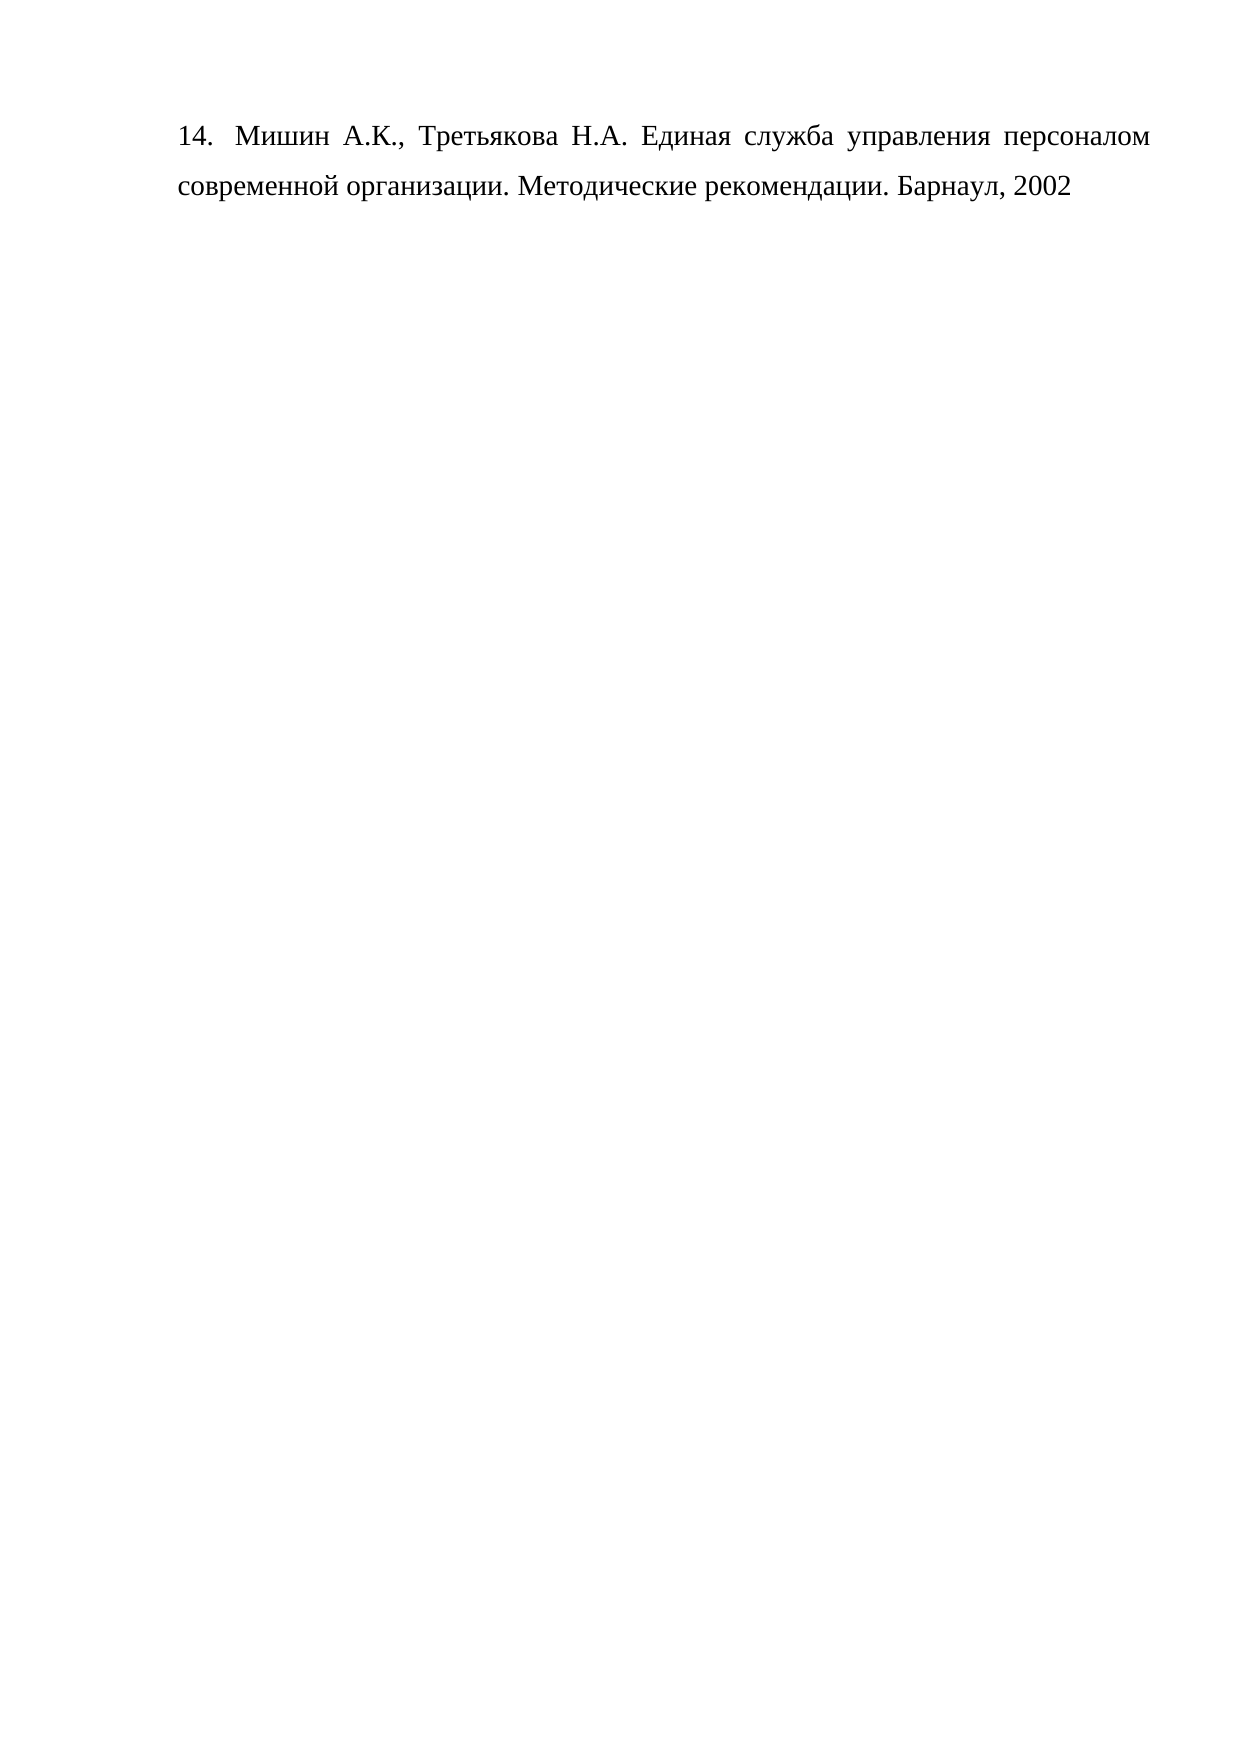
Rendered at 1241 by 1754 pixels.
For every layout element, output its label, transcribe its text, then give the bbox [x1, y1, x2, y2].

list Мишин А.К., Третьякова Н.А. Единая служба управления персоналом современной организации. Методические рекомендации. Барнаул, 2002 [177, 118, 1152, 202]
